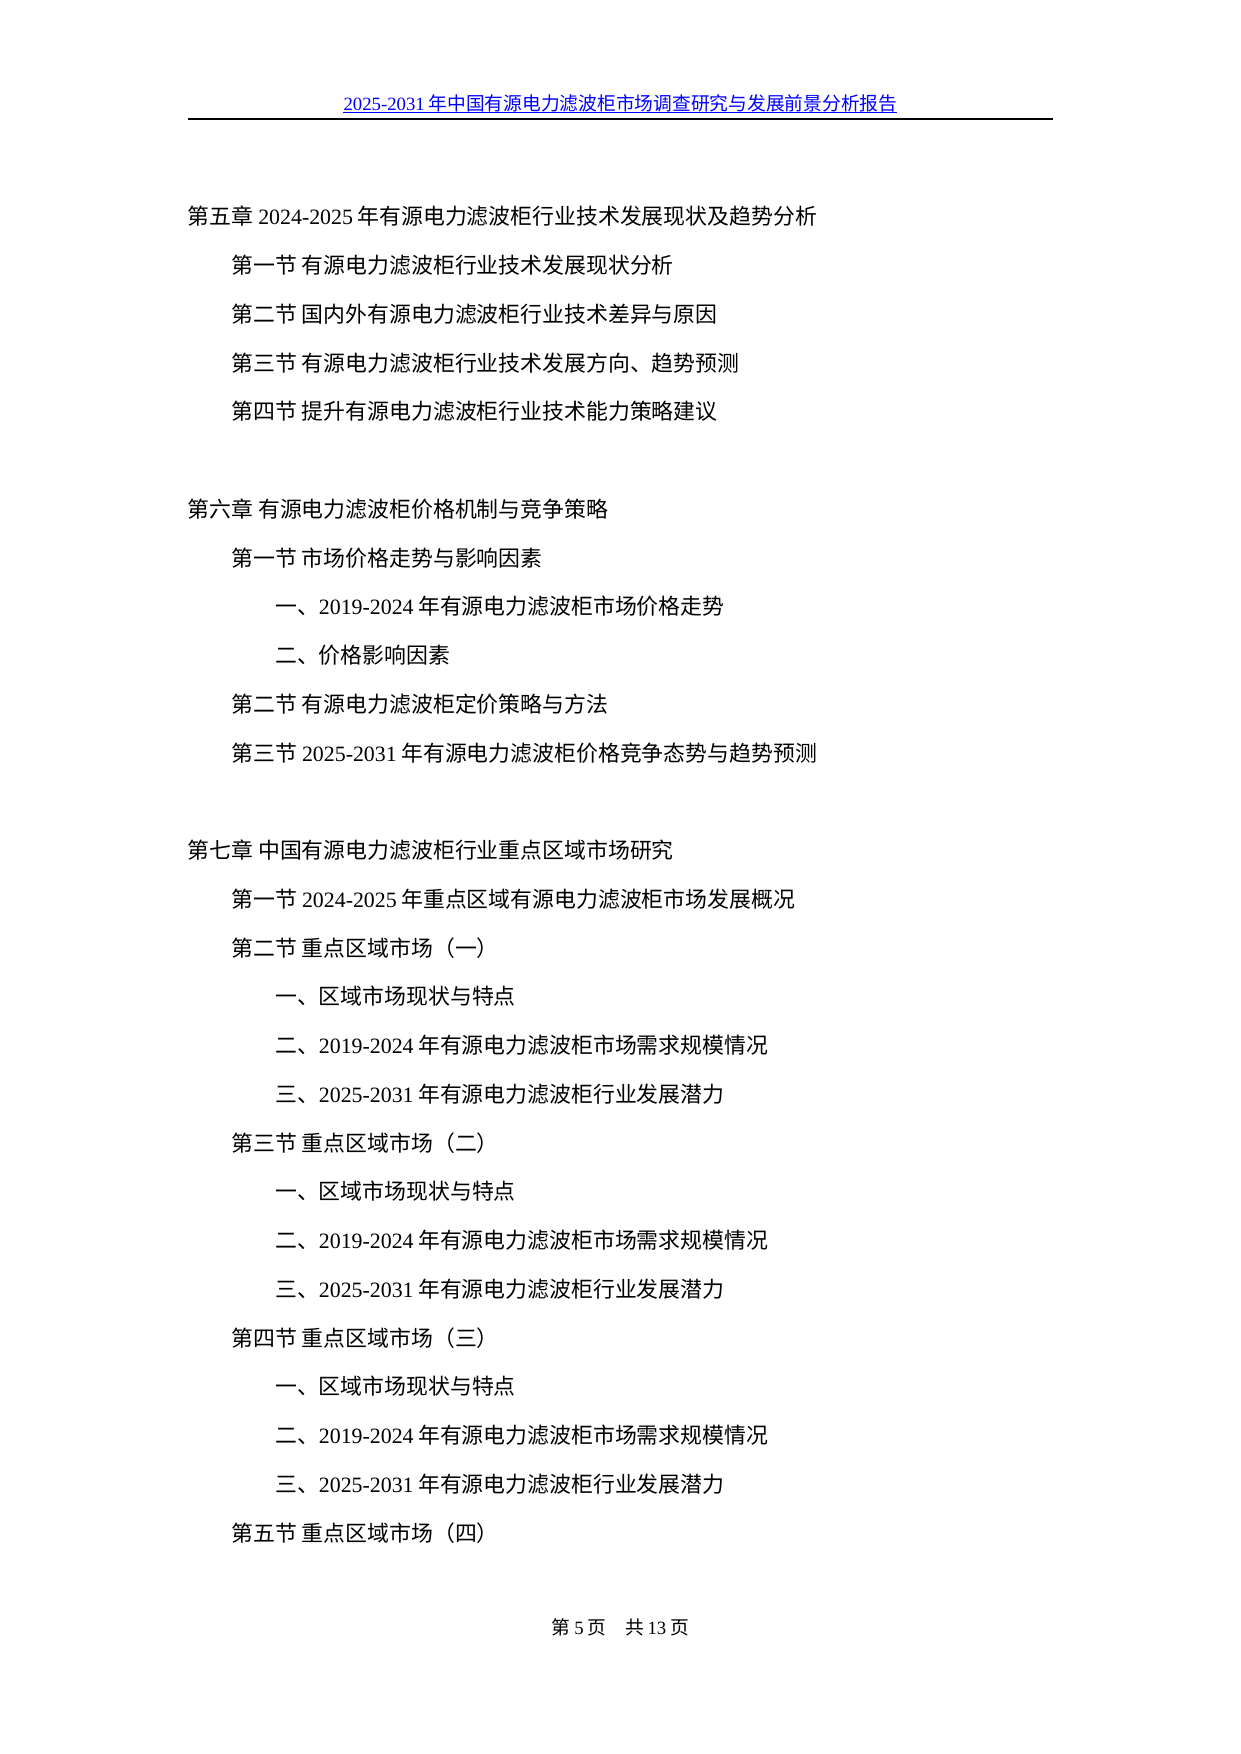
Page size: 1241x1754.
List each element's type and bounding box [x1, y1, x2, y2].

text [187, 150, 1053, 1548]
